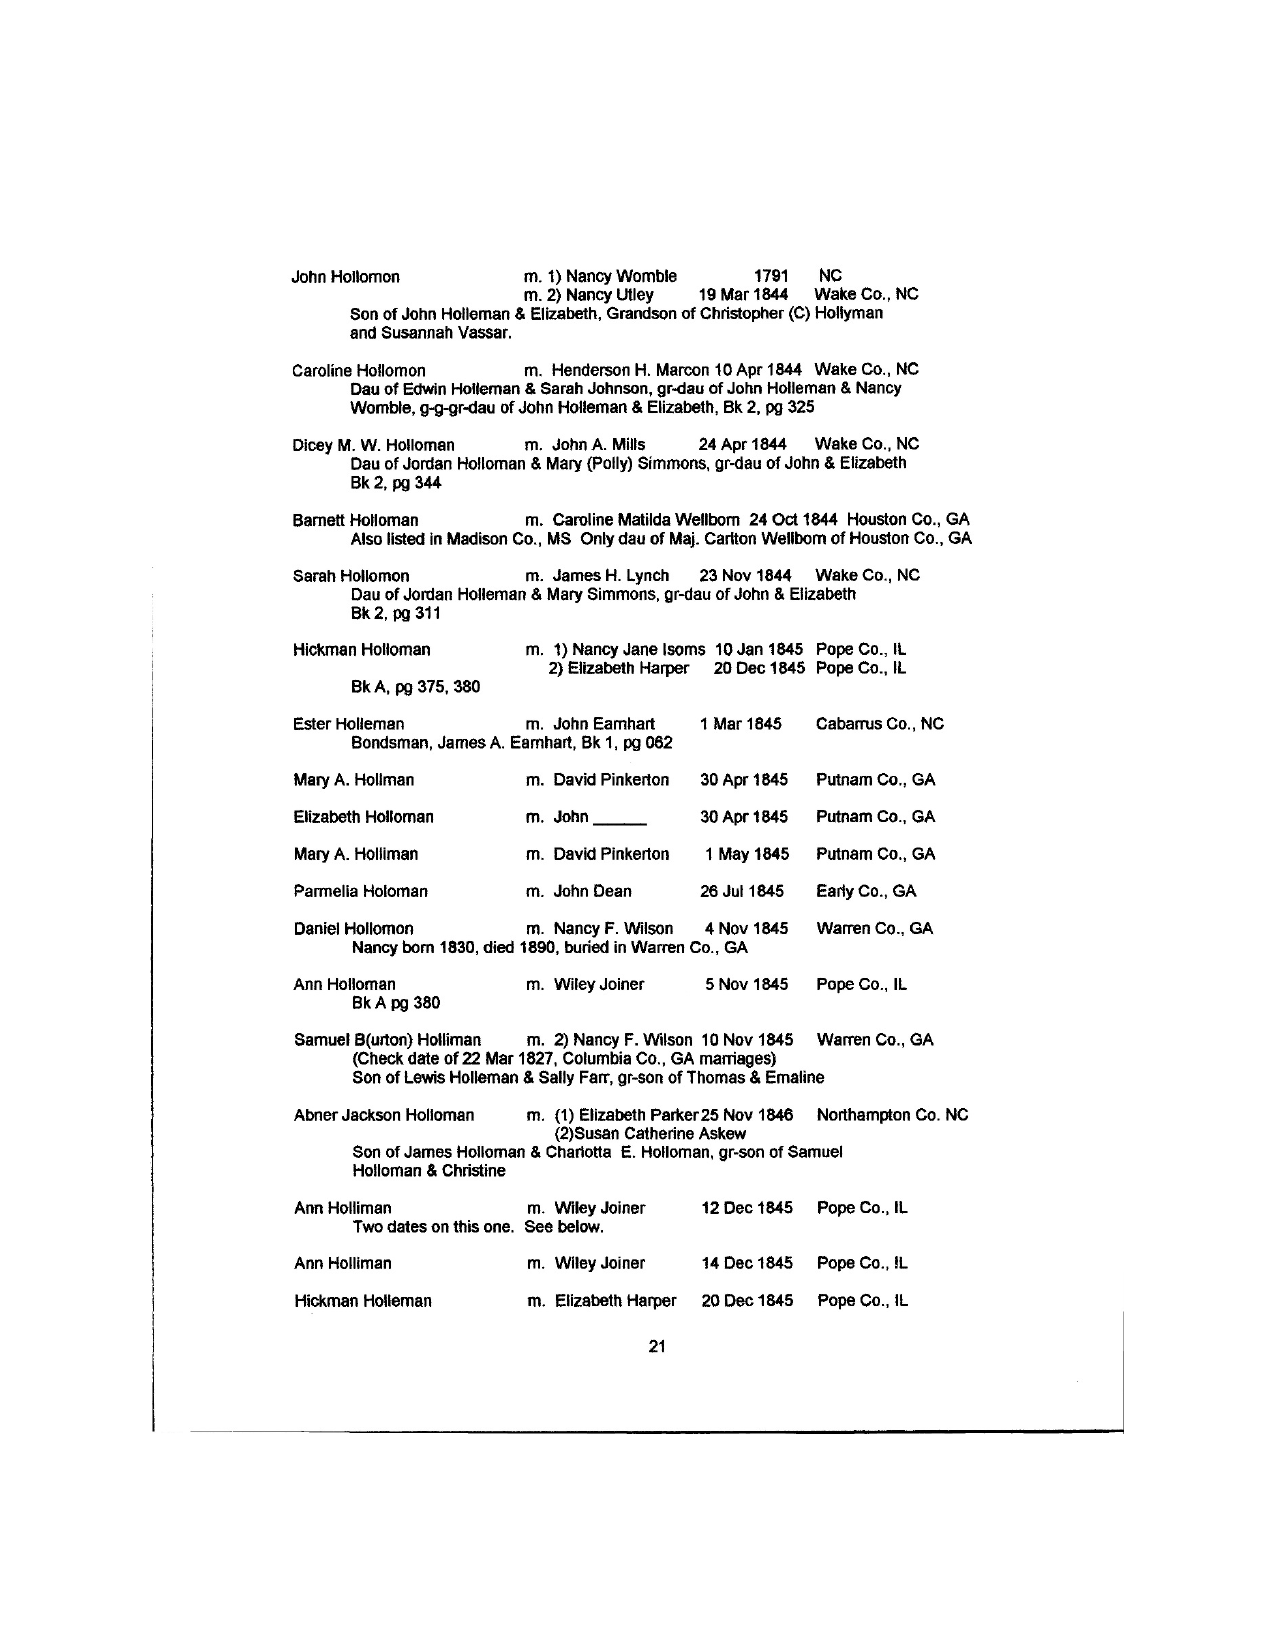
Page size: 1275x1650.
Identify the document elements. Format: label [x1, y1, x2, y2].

picture [150, 150, 1124, 1434]
